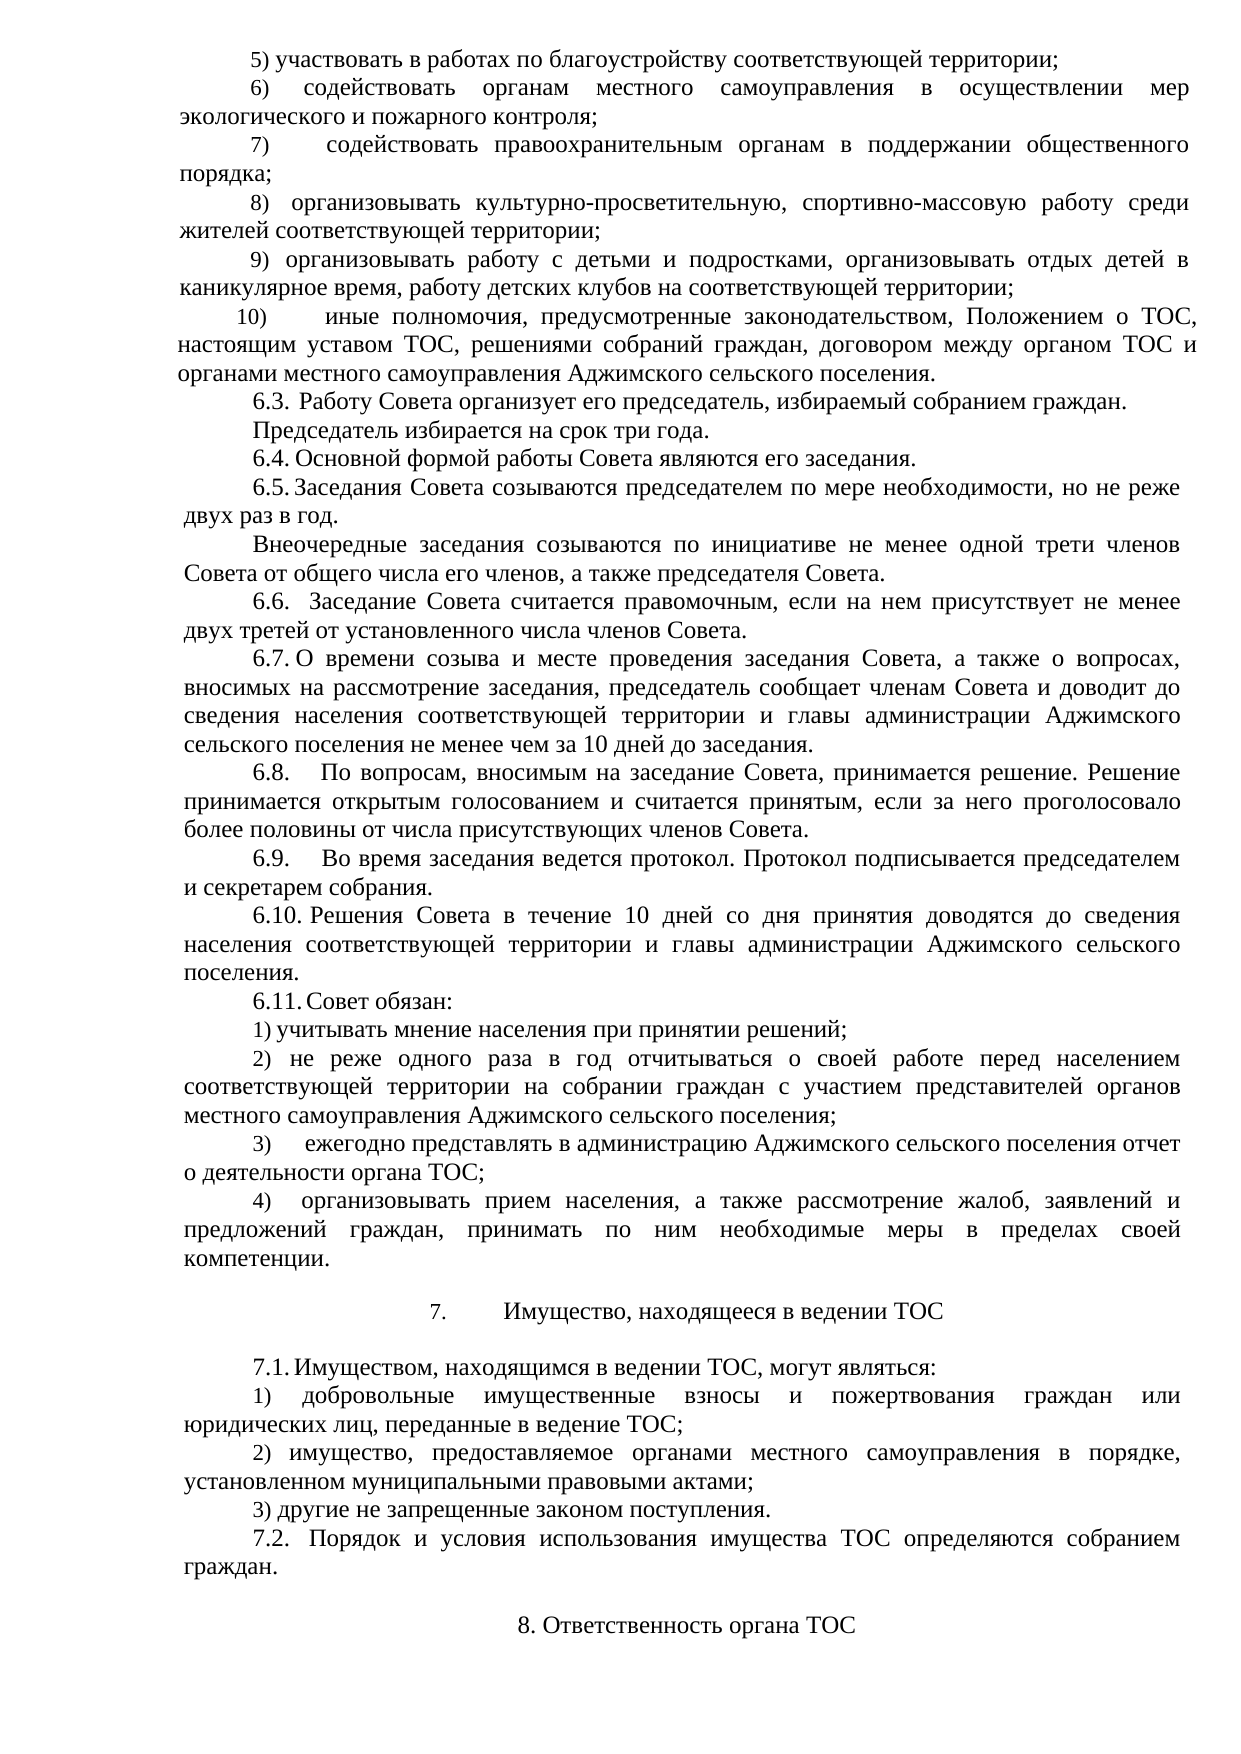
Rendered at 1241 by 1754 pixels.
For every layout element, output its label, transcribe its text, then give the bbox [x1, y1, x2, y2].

list ежегодно представлять в администрацию Аджимского сельского поселения отчет о деятельности органа ТОС; [183, 1129, 1181, 1186]
list Совет обязан: [183, 986, 1196, 1015]
list иные полномочия, предусмотренные законодательством, Положением о ТОС, настоящим уставом ТОС, решениями собраний граждан, договором между органом ТОС и органами местного самоуправления Аджимского сельского поселения. [177, 301, 1198, 387]
list О времени созыва и месте проведения заседания Совета, а также о вопросах, вносимых на рассмотрение заседания, председатель сообщает членам Совета и доводит до сведения населения соответствующей территории и главы администрации Аджимского сельского поселения не менее чем за 10 дней до заседания. [183, 644, 1181, 758]
list учитывать мнение населения при принятии решений; [183, 1015, 1196, 1043]
list По вопросам, вносимым на заседание Совета, принимается решение. Решение принимается открытым голосованием и считается принятым, если за него проголосовало более половины от числа присутствующих членов Совета. [183, 758, 1181, 843]
list Решения Совета в течение 10 дней со дня принятия доводятся до сведения населения соответствующей территории и главы администрации Аджимского сельского поселения. [183, 901, 1181, 986]
list Во время заседания ведется протокол. Протокол подписывается председателем и секретарем собрания. [183, 843, 1181, 901]
list Работу Совета организует его председатель, избираемый собранием граждан. [183, 387, 1181, 415]
list Заседание Совета считается правомочным, если на нем присутствует не менее двух третей от установленного числа членов Совета. [183, 587, 1181, 644]
text Внеочередные заседания созываются по инициативе не менее одной трети членов Совета от общего числа его членов, а также председателя Совета. [183, 529, 1181, 587]
list организовывать работу с детьми и подростками, организовывать отдых детей в каникулярное время, работу детских клубов на соответствующей территории; [179, 244, 1190, 301]
list Порядок и условия использования имущества ТОС определяются собранием граждан. [183, 1523, 1181, 1581]
text Председатель избирается на срок три года. [183, 415, 1196, 444]
list добровольные имущественные взносы и пожертвования граждан или юридических лиц, переданные в ведение ТОС; [183, 1381, 1181, 1438]
list содействовать правоохранительным органам в поддержании общественного порядка; [179, 130, 1190, 187]
list Основной формой работы Совета являются его заседания. [183, 444, 1196, 472]
list Заседания Совета созываются председателем по мере необходимости, но не реже двух раз в год. [183, 472, 1181, 529]
list участвовать в работах по благоустройству соответствующей территории; [179, 44, 1196, 73]
list организовывать культурно-просветительную, спортивно-массовую работу среди жителей соответствующей территории; [179, 187, 1190, 244]
list другие не запрещенные законом поступления. [183, 1495, 1196, 1523]
text 8. Ответственность органа ТОС [177, 1610, 1196, 1639]
list Имущество, находящееся в ведении ТОС [177, 1301, 1196, 1324]
list организовывать прием населения, а также рассмотрение жалоб, заявлений и предложений граждан, принимать по ним необходимые меры в пределах своей компетенции. [183, 1186, 1181, 1272]
list не реже одного раза в год отчитываться о своей работе перед населением соответствующей территории на собрании граждан с участием представителей органов местного самоуправления Аджимского сельского поселения; [183, 1043, 1181, 1129]
list имущество, предоставляемое органами местного самоуправления в порядке, установленном муниципальными правовыми актами; [183, 1438, 1181, 1495]
list содействовать органам местного самоуправления в осуществлении мер экологического и пожарного контроля; [179, 73, 1190, 130]
list Имуществом, находящимся в ведении ТОС, могут являться: [183, 1352, 1196, 1381]
